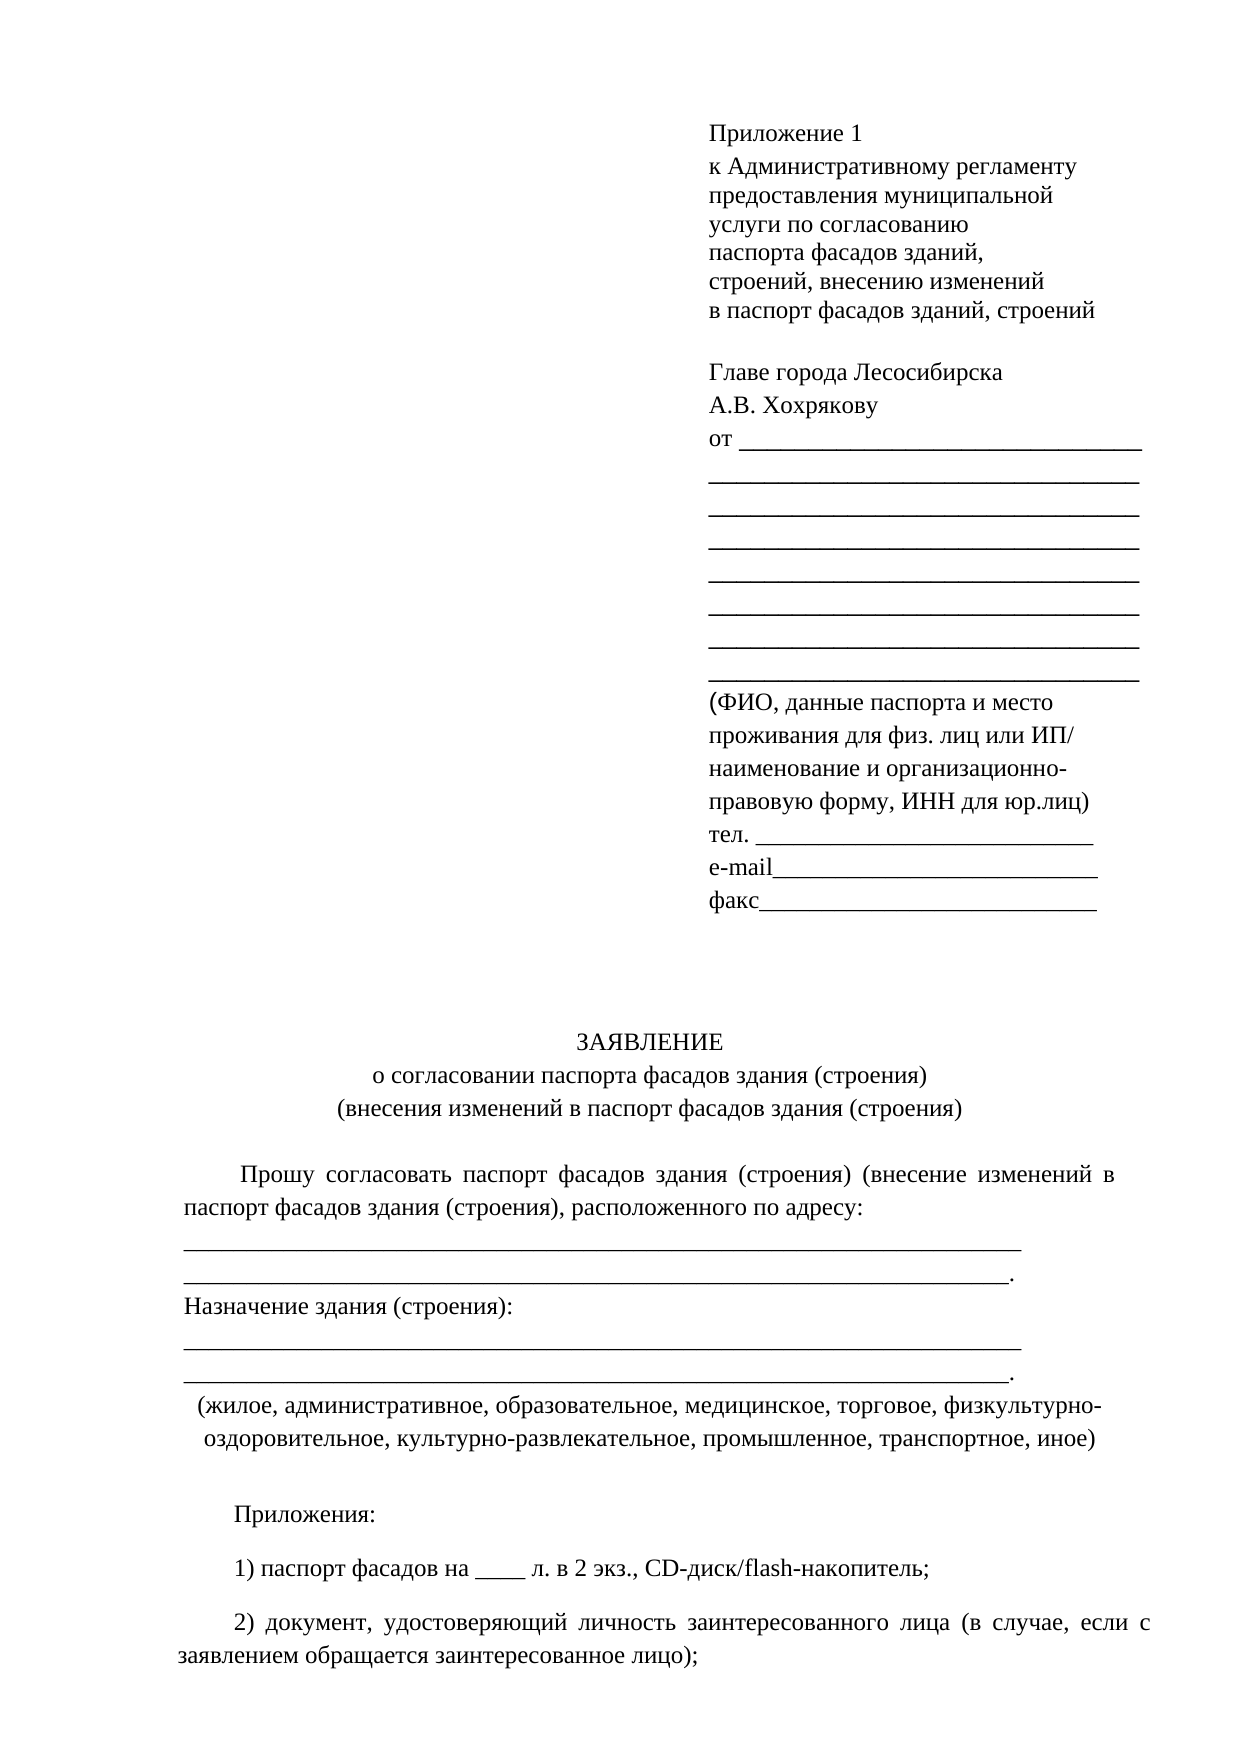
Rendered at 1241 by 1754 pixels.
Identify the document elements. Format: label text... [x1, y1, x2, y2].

text ______________________________________________________________ [709, 522, 1152, 584]
text (ФИО, данные паспорта и место [709, 687, 1152, 716]
text Приложения: [177, 1499, 1152, 1528]
text 1) паспорт фасадов на ____ л. в 2 экз., CD-диск/flash-накопитель; [177, 1553, 1152, 1582]
text ______________________________________________________________ [709, 588, 1152, 650]
text строений, внесению изменений [709, 266, 1152, 295]
text предоставления муниципальной [709, 180, 1152, 209]
text _______________________________ [709, 489, 1152, 518]
text услуги по согласованию [709, 209, 1152, 237]
text e-mail__________________________ [709, 852, 1152, 881]
text факс___________________________ [709, 885, 1152, 946]
text 2) документ, удостоверяющий личность заинтересованного лица (в случае, если с заявлением обращается заинтересованное лицо); [177, 1607, 1152, 1669]
table_header ЗАЯВЛЕНИЕ о согласовании паспорта фасадов здания (строения) (внесения изменений в паспорт фасадов здания (строения) Прошу согласовать паспорт фасадов здания (строения) (внесение изменений в паспорт фасадов здания (строения), расположенного по адресу: ___________________________________________________________________ __________________________________________________________________. Назначение здания (строения): ___________________________________________________________________ __________________________________________________________________. (жилое, административное, образовательное, медицинское, торговое, физкультурно-оздоровительное, культурно-развлекательное, промышленное, транспортное, иное) [177, 1016, 1122, 1466]
text А.В. Хохрякову от _____________________________ _______________________________ [709, 390, 1152, 484]
text проживания для физ. лиц или ИП/ наименование и организационно-правовую форму, ИНН для юр.лиц) тел. ___________________________ [709, 720, 1152, 848]
text Главе города Лесосибирска [709, 357, 1152, 385]
text к Административному регламенту [709, 151, 1152, 180]
text в паспорт фасадов зданий, строений [709, 295, 1152, 324]
text Приложение 1 [709, 118, 1152, 147]
text _______________________________ [709, 654, 1152, 683]
text паспорта фасадов зданий, [709, 237, 1152, 266]
